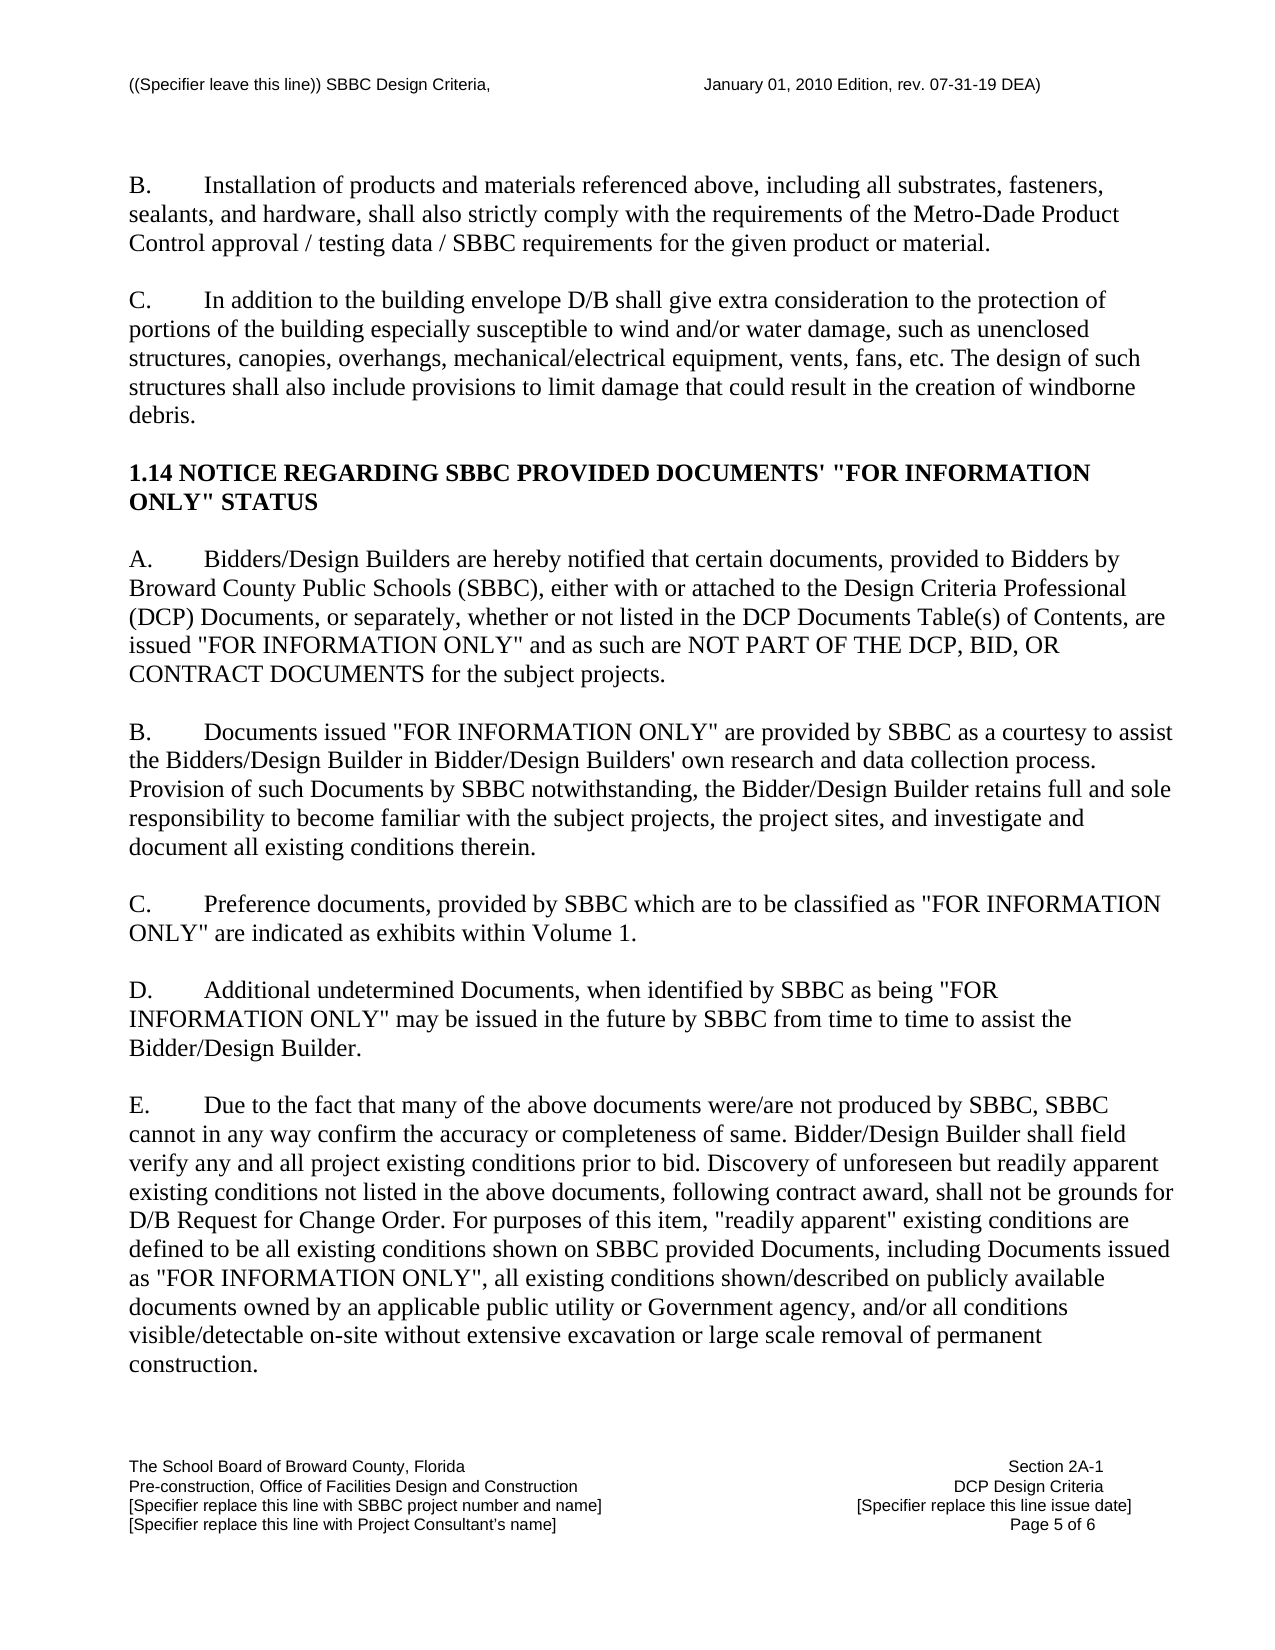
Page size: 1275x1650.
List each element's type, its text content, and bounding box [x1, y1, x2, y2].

text D. Additional undetermined Documents, when identified by SBBC as being "FOR INFORMATION ONLY" may be issued in the future by SBBC from time to time to assist the Bidder/Design Builder. [129, 975, 1176, 1062]
text 1.14 NOTICE REGARDING SBBC PROVIDED DOCUMENTS' "FOR INFORMATION ONLY" STATUS [129, 458, 1176, 515]
text A. Bidders/Design Builders are hereby notified that certain documents, provided to Bidders by Broward County Public Schools (SBBC), either with or attached to the Design Criteria Professional (DCP) Documents, or separately, whether or not listed in the DCP Documents Table(s) of Contents, are issued "FOR INFORMATION ONLY" and as such are NOT PART OF THE DCP, BID, OR CONTRACT DOCUMENTS for the subject projects. [129, 544, 1176, 688]
text E. Due to the fact that many of the above documents were/are not produced by SBBC, SBBC cannot in any way confirm the accuracy or completeness of same. Bidder/Design Builder shall field verify any and all project existing conditions prior to bid. Discovery of unforeseen but readily apparent existing conditions not listed in the above documents, following contract award, shall not be grounds for [129, 1090, 1176, 1205]
text D/B Request for Change Order. For purposes of this item, "readily apparent" existing conditions are defined to be all existing conditions shown on SBBC provided Documents, including Documents issued as "FOR INFORMATION ONLY", all existing conditions shown/described on publicly available documents owned by an applicable public utility or Government agency, and/or all conditions visible/detectable on-site without extensive excavation or large scale removal of permanent construction. [129, 1205, 1176, 1378]
text B. Documents issued "FOR INFORMATION ONLY" are provided by SBBC as a courtesy to assist the Bidders/Design Builder in Bidder/Design Builders' own research and data collection process. Provision of such Documents by SBBC notwithstanding, the Bidder/Design Builder retains full and sole responsibility to become familiar with the subject projects, the project sites, and investigate and document all existing conditions therein. [129, 717, 1176, 860]
text B. Installation of products and materials referenced above, including all substrates, fasteners, sealants, and hardware, shall also strictly comply with the requirements of the Metro-Dade Product Control approval / testing data / SBBC requirements for the given product or material. [129, 170, 1176, 257]
text C. In addition to the building envelope D/B shall give extra consideration to the protection of portions of the building especially susceptible to wind and/or water damage, such as unenclosed structures, canopies, overhangs, mechanical/electrical equipment, vents, fans, etc. The design of such structures shall also include provisions to limit damage that could result in the creation of windborne debris. [129, 285, 1176, 429]
text C. Preference documents, provided by SBBC which are to be classified as "FOR INFORMATION ONLY" are indicated as exhibits within Volume 1. [129, 889, 1176, 947]
